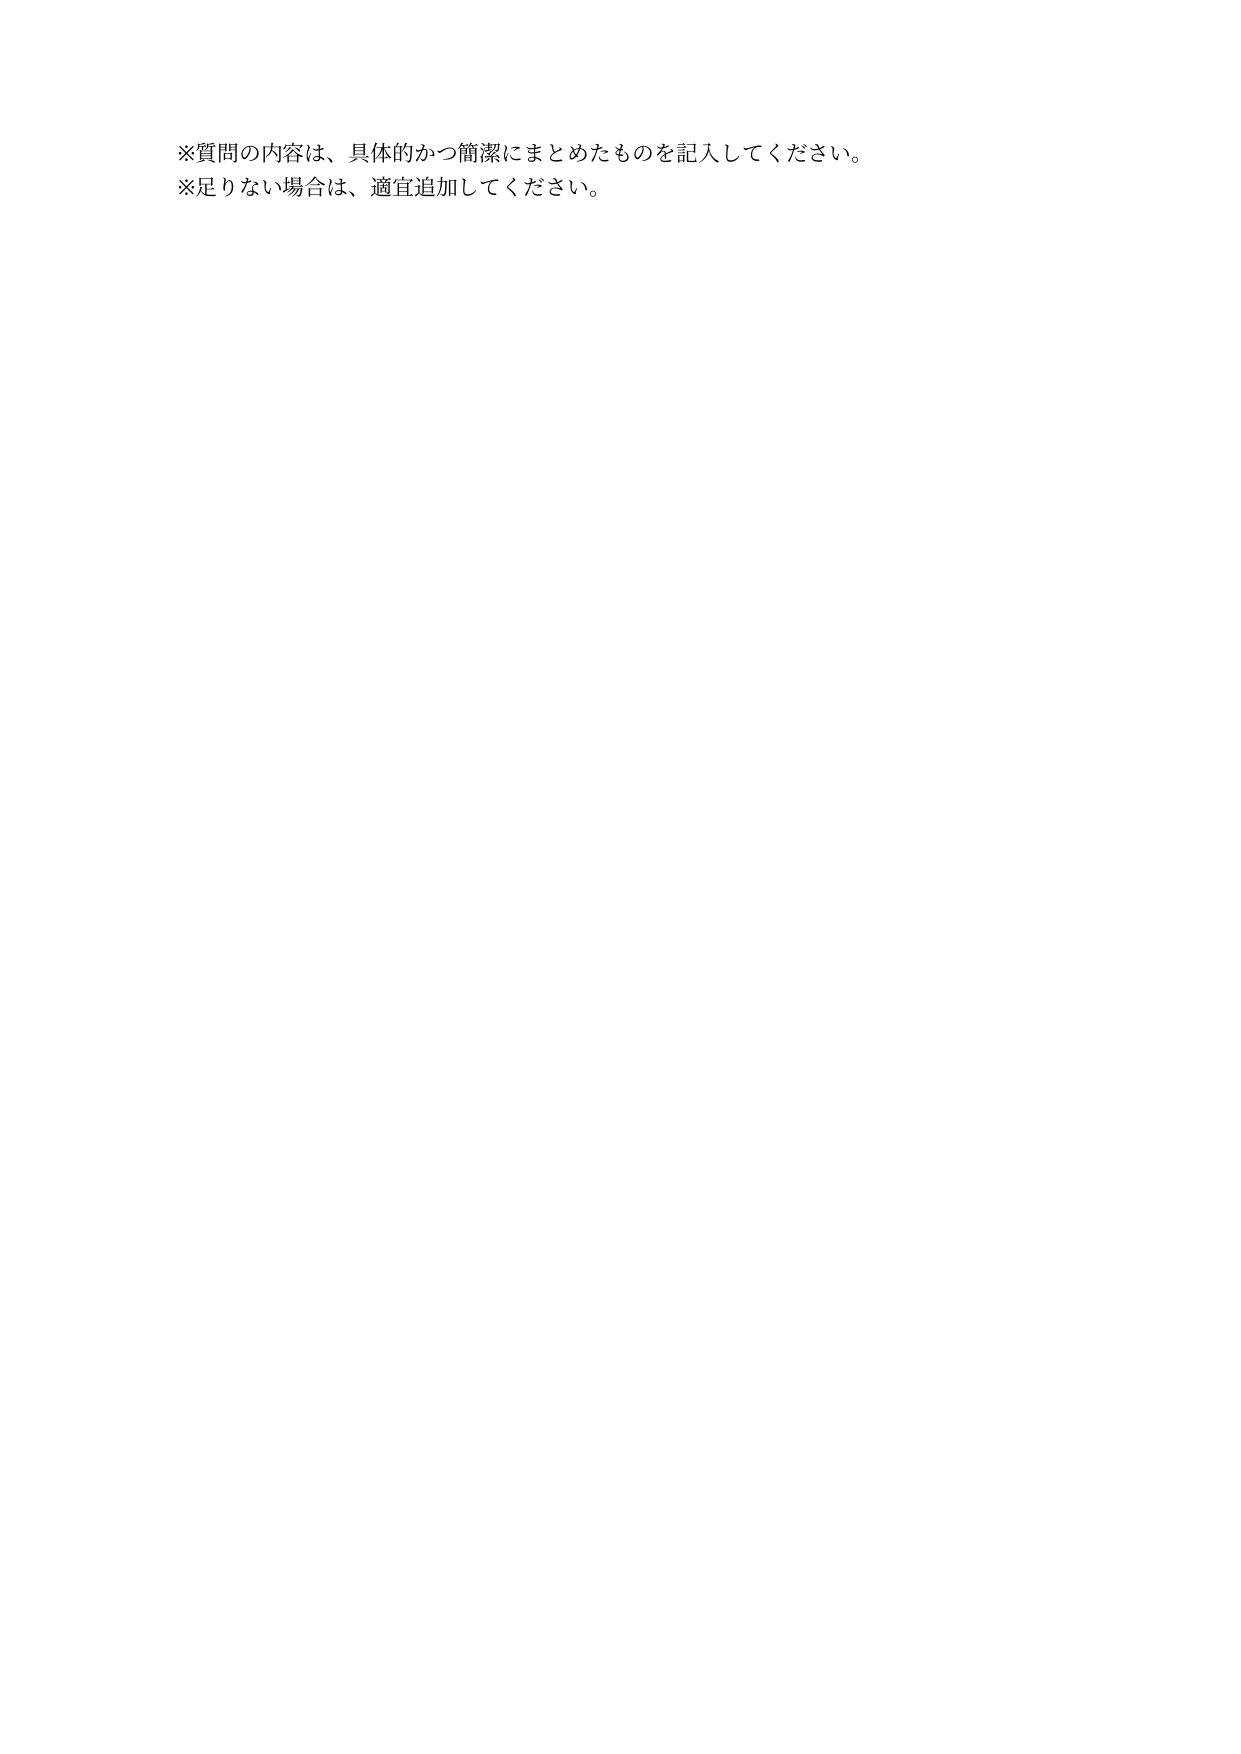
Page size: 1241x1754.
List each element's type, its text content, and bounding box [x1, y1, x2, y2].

text ※質問の内容は、具体的かつ簡潔にまとめたものを記入してください。 [177, 134, 1078, 169]
text ※足りない場合は、適宜追加してください。 [177, 169, 1078, 204]
